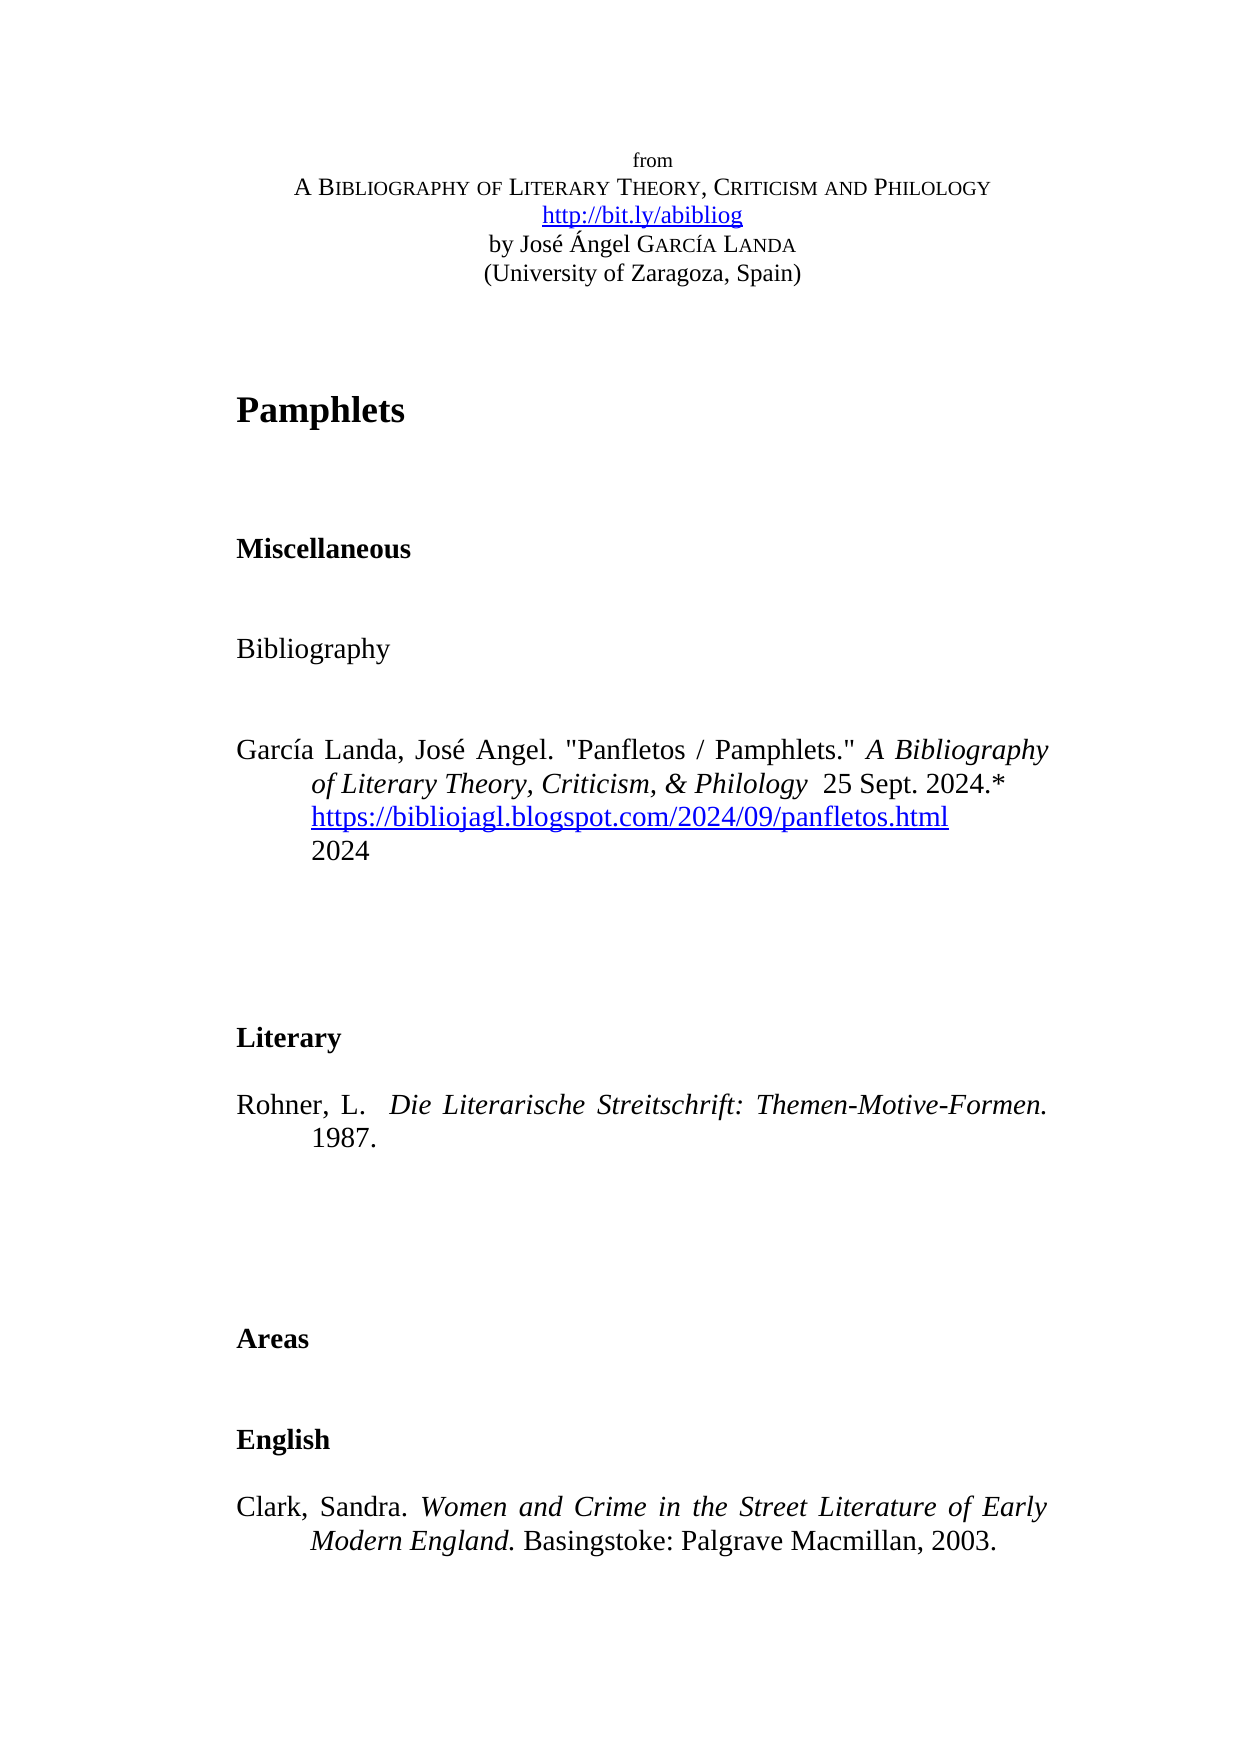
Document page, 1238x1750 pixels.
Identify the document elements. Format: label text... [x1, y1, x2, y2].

text 2024 [236, 833, 1048, 866]
text https://bibliojagl.blogspot.com/2024/09/panfletos.html [236, 799, 1048, 833]
text from [236, 148, 1048, 172]
text A Bibliography of Literary Theory, Criticism and Philology [236, 172, 1048, 200]
text Pamphlets [236, 387, 1048, 430]
text (University of Zaragoza, Spain) [236, 258, 1048, 287]
text Clark, Sandra. Women and Crime in the Street Literature of Early Modern England. Basingstoke: Palgrave Macmillan, 2003. [236, 1489, 1048, 1556]
text http://bit.ly/abibliog [236, 200, 1048, 229]
text English [236, 1422, 1048, 1456]
text by José Ángel García Landa [236, 229, 1048, 258]
text Bibliography [236, 632, 1048, 665]
text Miscellaneous [236, 531, 1048, 564]
text Literary [236, 1020, 1048, 1053]
text Areas [236, 1322, 1048, 1355]
text Rohner, L. Die Literarische Streitschrift: Themen-Motive-Formen. 1987. [236, 1087, 1048, 1154]
text García Landa, José Angel. "Panfletos / Pamphlets." A Bibliography of Literary Theory, Criticism, & Philology 25 Sept. 2024.* [236, 732, 1048, 799]
